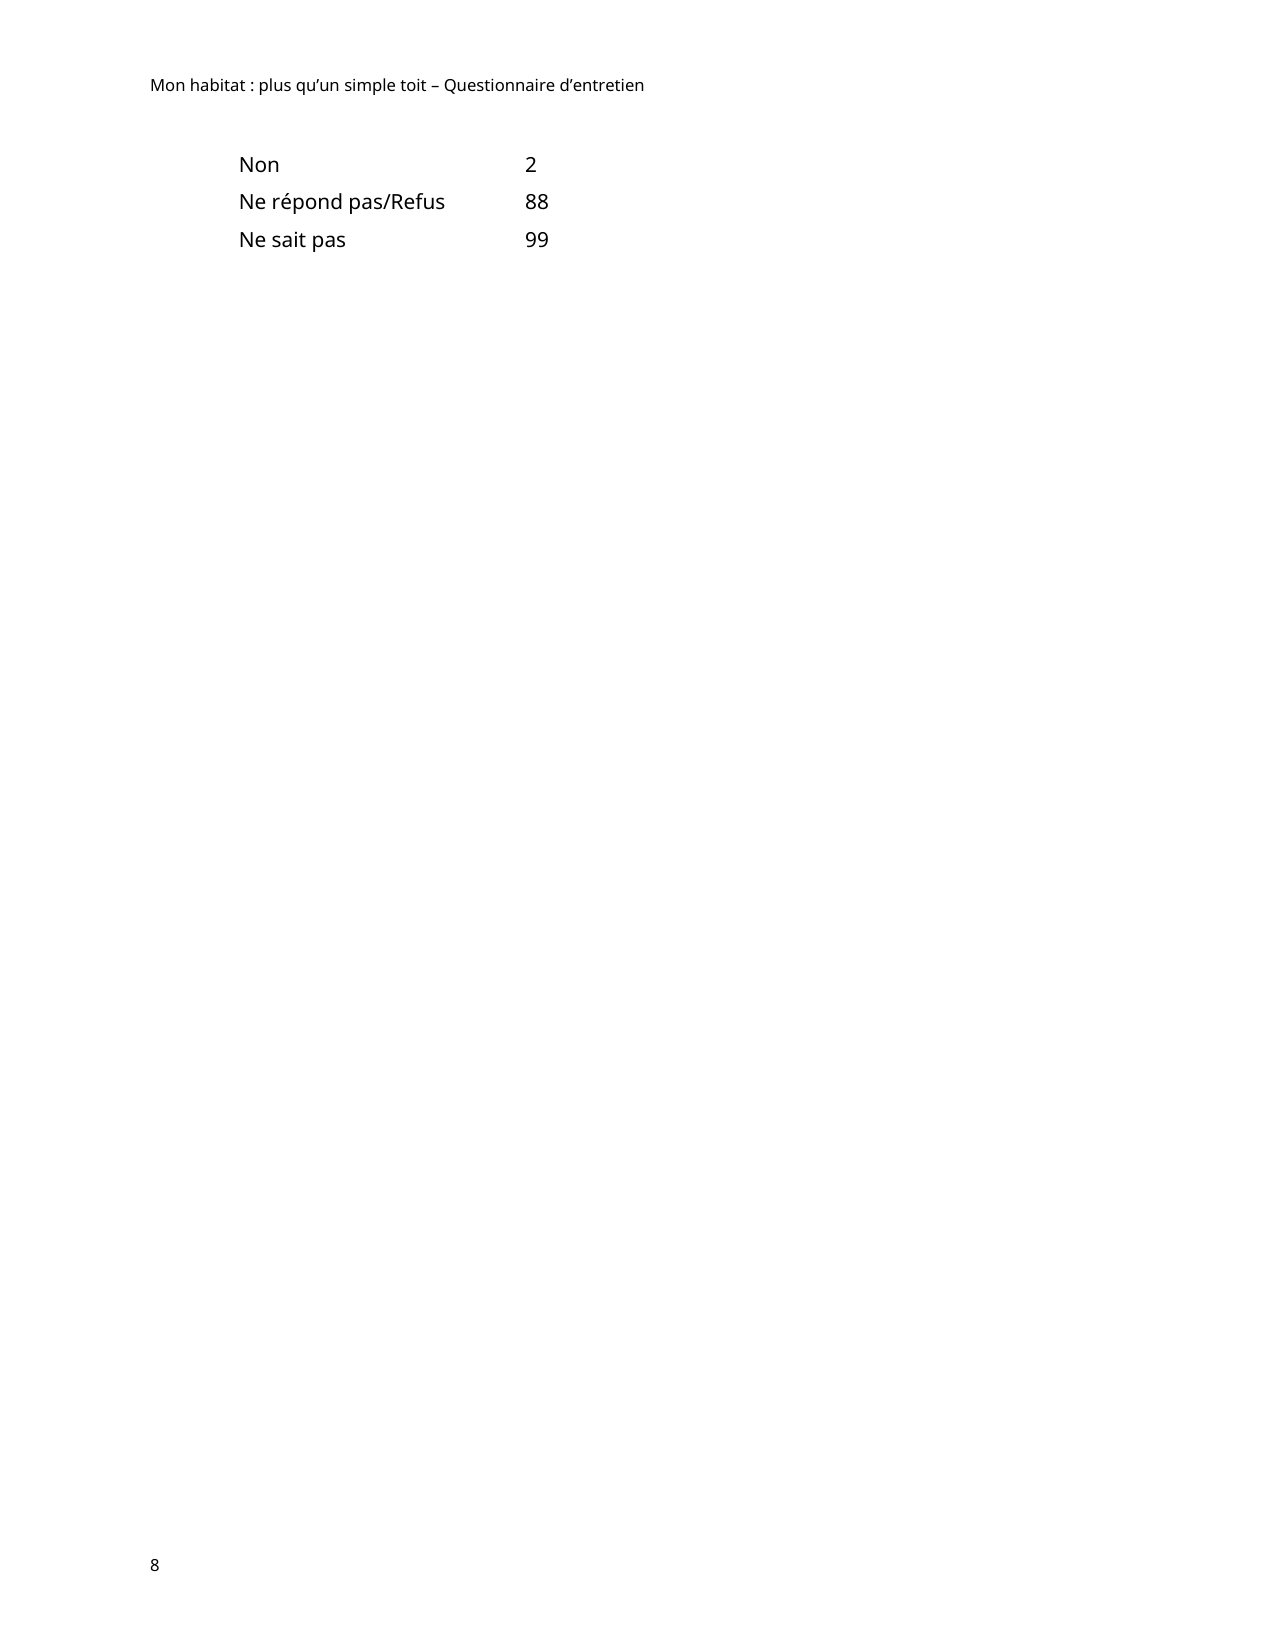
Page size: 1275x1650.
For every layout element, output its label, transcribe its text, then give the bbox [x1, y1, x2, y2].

text Ne sait pas 99 [238, 225, 1125, 253]
text Ne répond pas/Refus 88 [238, 187, 1125, 216]
text Non 2 [238, 150, 1125, 178]
